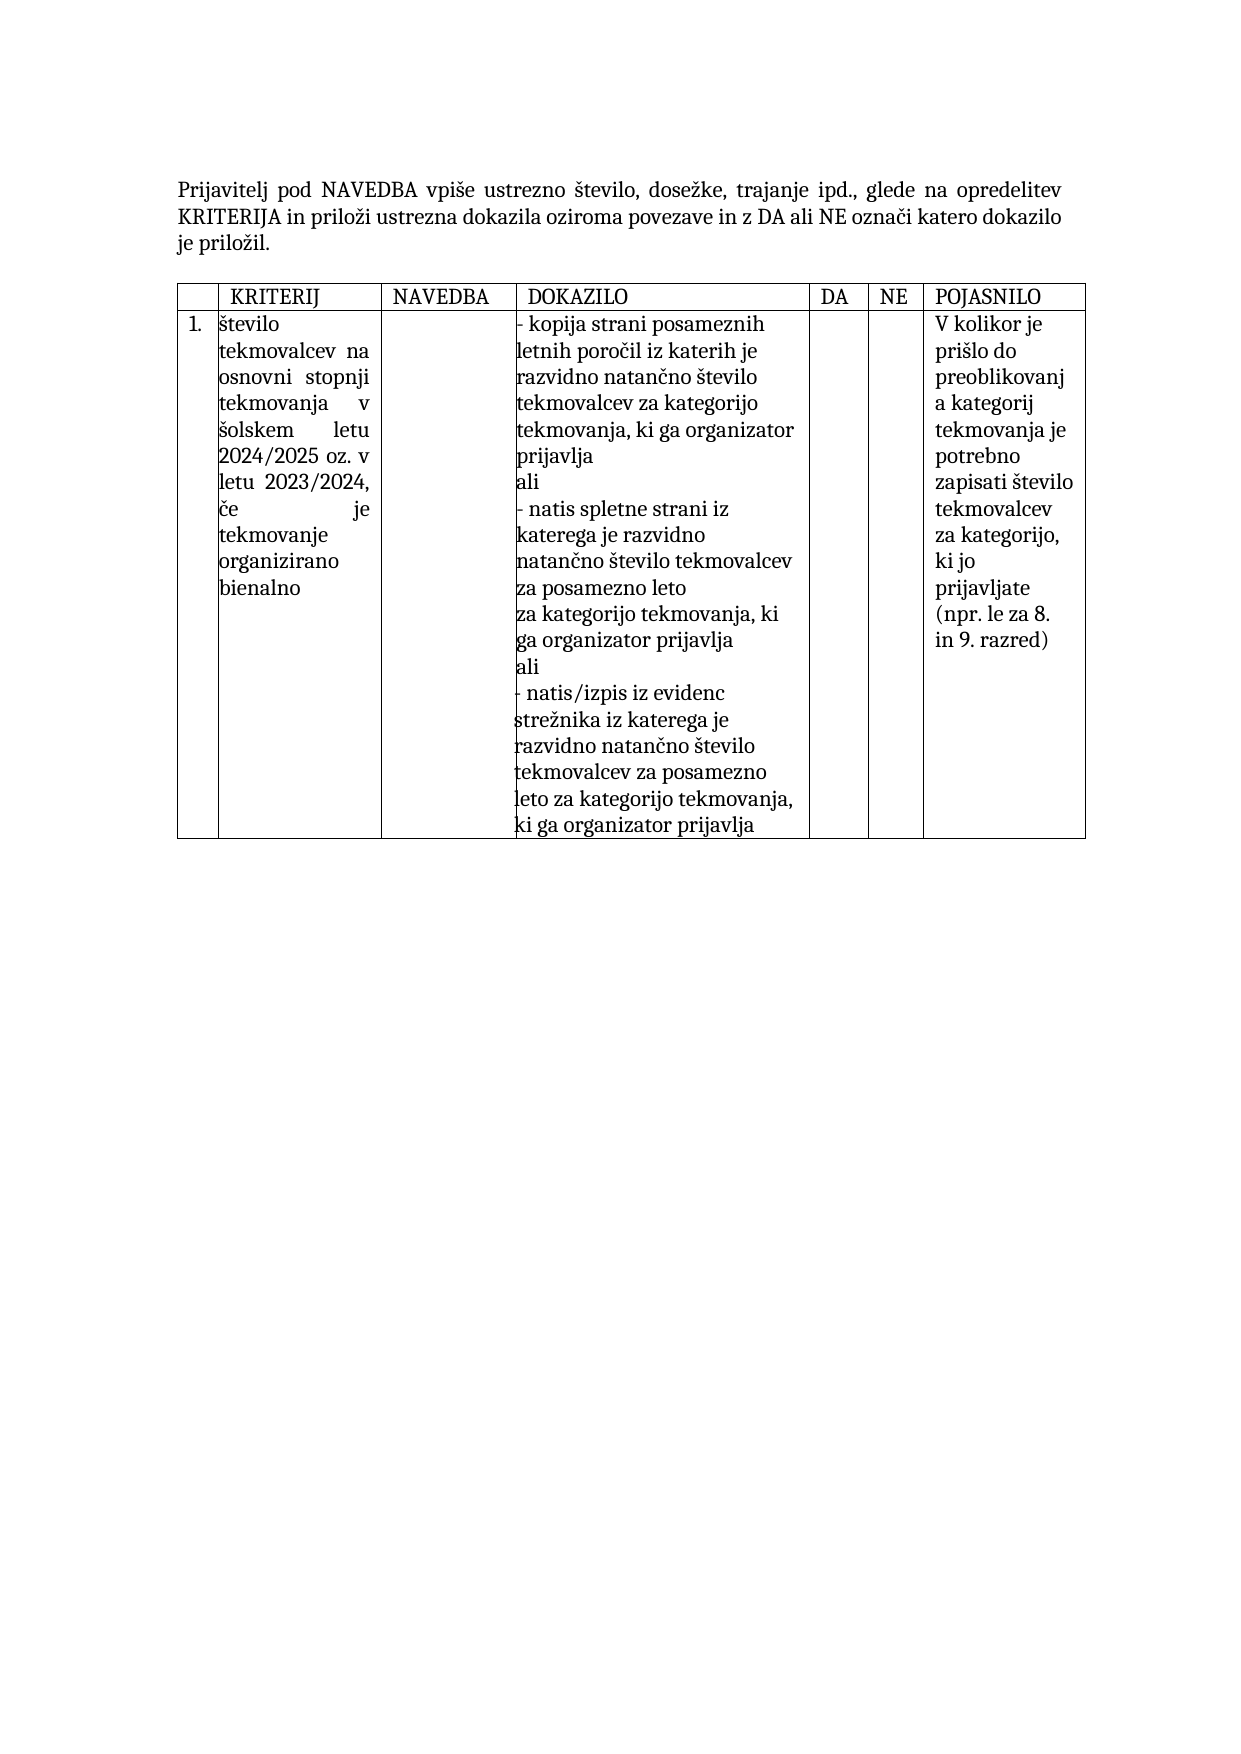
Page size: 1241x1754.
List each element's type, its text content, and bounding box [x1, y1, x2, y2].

table_cell [810, 311, 868, 838]
table_cell [869, 311, 923, 838]
table_header NAVEDBA [382, 284, 516, 310]
table_cell število tekmovalcev na osnovni stopnji tekmovanja v šolskem letu 2024/2025 oz. v letu 2023/2024, če je tekmovanje organizirano bienalno [219, 311, 381, 838]
table_header NE [869, 284, 923, 310]
table_cell 1. [178, 311, 218, 838]
table_cell V kolikor je prišlo do preoblikovanja kategorij tekmovanja je potrebno zapisati število tekmovalcev za kategorijo, ki jo prijavljate (npr. le za 8. in 9. razred) [924, 311, 1085, 838]
table_header POJASNILO [924, 284, 1085, 310]
table_header DA [810, 284, 868, 310]
table_cell [382, 311, 516, 838]
table_header KRITERIJ [219, 284, 381, 310]
table_header [178, 284, 218, 310]
table_header DOKAZILO [517, 284, 809, 310]
text Prijavitelj pod NAVEDBA vpiše ustrezno število, dosežke, trajanje ipd., glede na opredelitev KRITERIJA in priloži ustrezna dokazila oziroma povezave in z DA ali NE označi katero dokazilo je priložil. [177, 177, 1063, 256]
table_cell - kopija strani posameznih letnih poročil iz katerih je razvidno natančno število tekmovalcev za kategorijo tekmovanja, ki ga organizator prijavlja ali - natis spletne strani iz katerega je razvidno natančno število tekmovalcev za posamezno leto za kategorijo tekmovanja, ki ga organizator prijavlja ali - natis/izpis iz evidenc strežnika iz katerega je razvidno natančno število tekmovalcev za posamezno leto za kategorijo tekmovanja, ki ga organizator prijavlja [517, 311, 809, 838]
